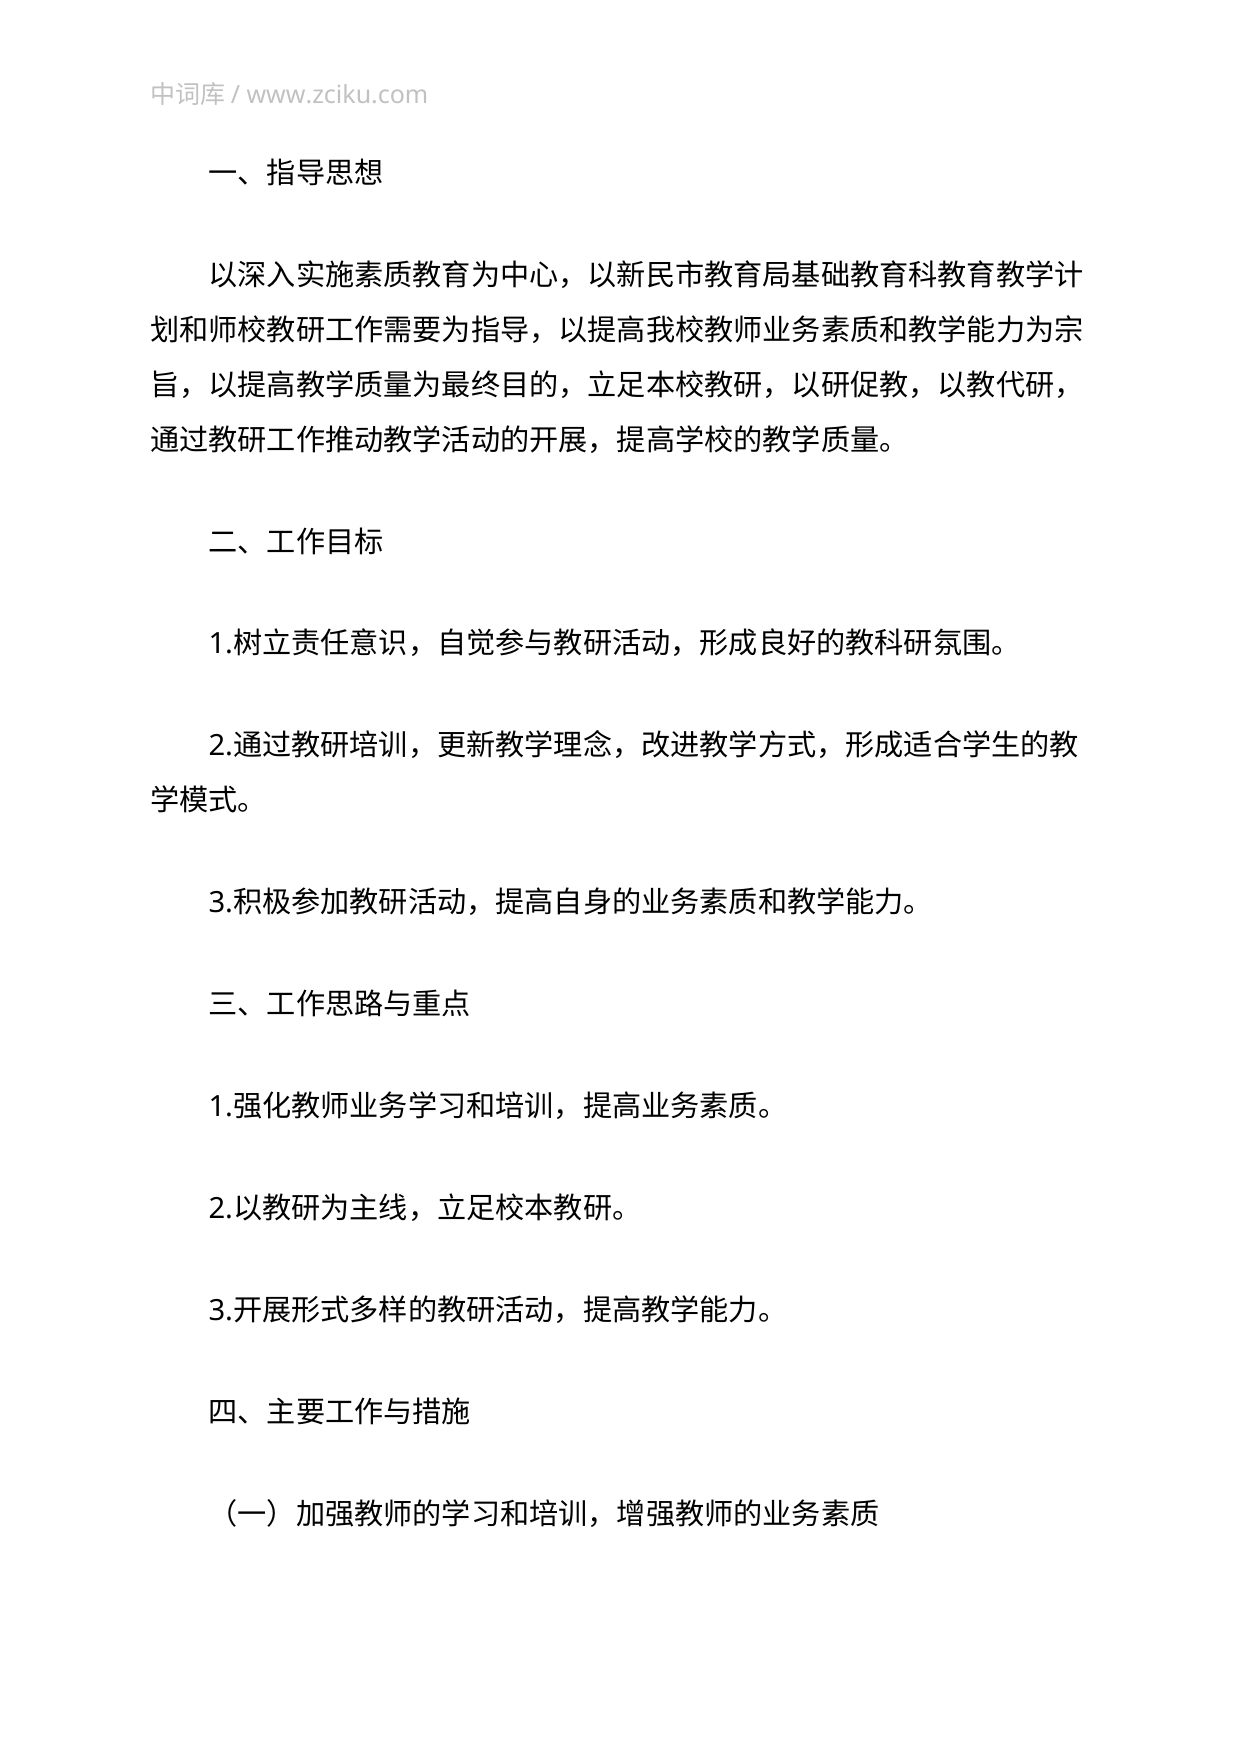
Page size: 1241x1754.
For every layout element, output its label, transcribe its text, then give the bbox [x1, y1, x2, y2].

text 2.以教研为主线，立足校本教研。 [150, 1184, 1090, 1227]
text 三、工作思路与重点 [150, 981, 1090, 1023]
text 2.通过教研培训，更新教学理念，改进教学方式，形成适合学生的教学模式。 [150, 722, 1090, 819]
text 二、工作目标 [150, 518, 1090, 561]
text （一）加强教师的学习和培训，增强教师的业务素质 [150, 1490, 1090, 1532]
text 1.树立责任意识，自觉参与教研活动，形成良好的教科研氛围。 [150, 620, 1090, 662]
text 3.开展形式多样的教研活动，提高教学能力。 [150, 1286, 1090, 1329]
text 一、指导思想 [150, 150, 1090, 192]
text 3.积极参加教研活动，提高自身的业务素质和教学能力。 [150, 879, 1090, 921]
text 四、主要工作与措施 [150, 1388, 1090, 1431]
text 1.强化教师业务学习和培训，提高业务素质。 [150, 1082, 1090, 1125]
text 以深入实施素质教育为中心，以新民市教育局基础教育科教育教学计划和师校教研工作需要为指导，以提高我校教师业务素质和教学能力为宗旨，以提高教学质量为最终目的，立足本校教研，以研促教，以教代研，通过教研工作推动教学活动的开展，提高学校的教学质量。 [150, 252, 1090, 459]
